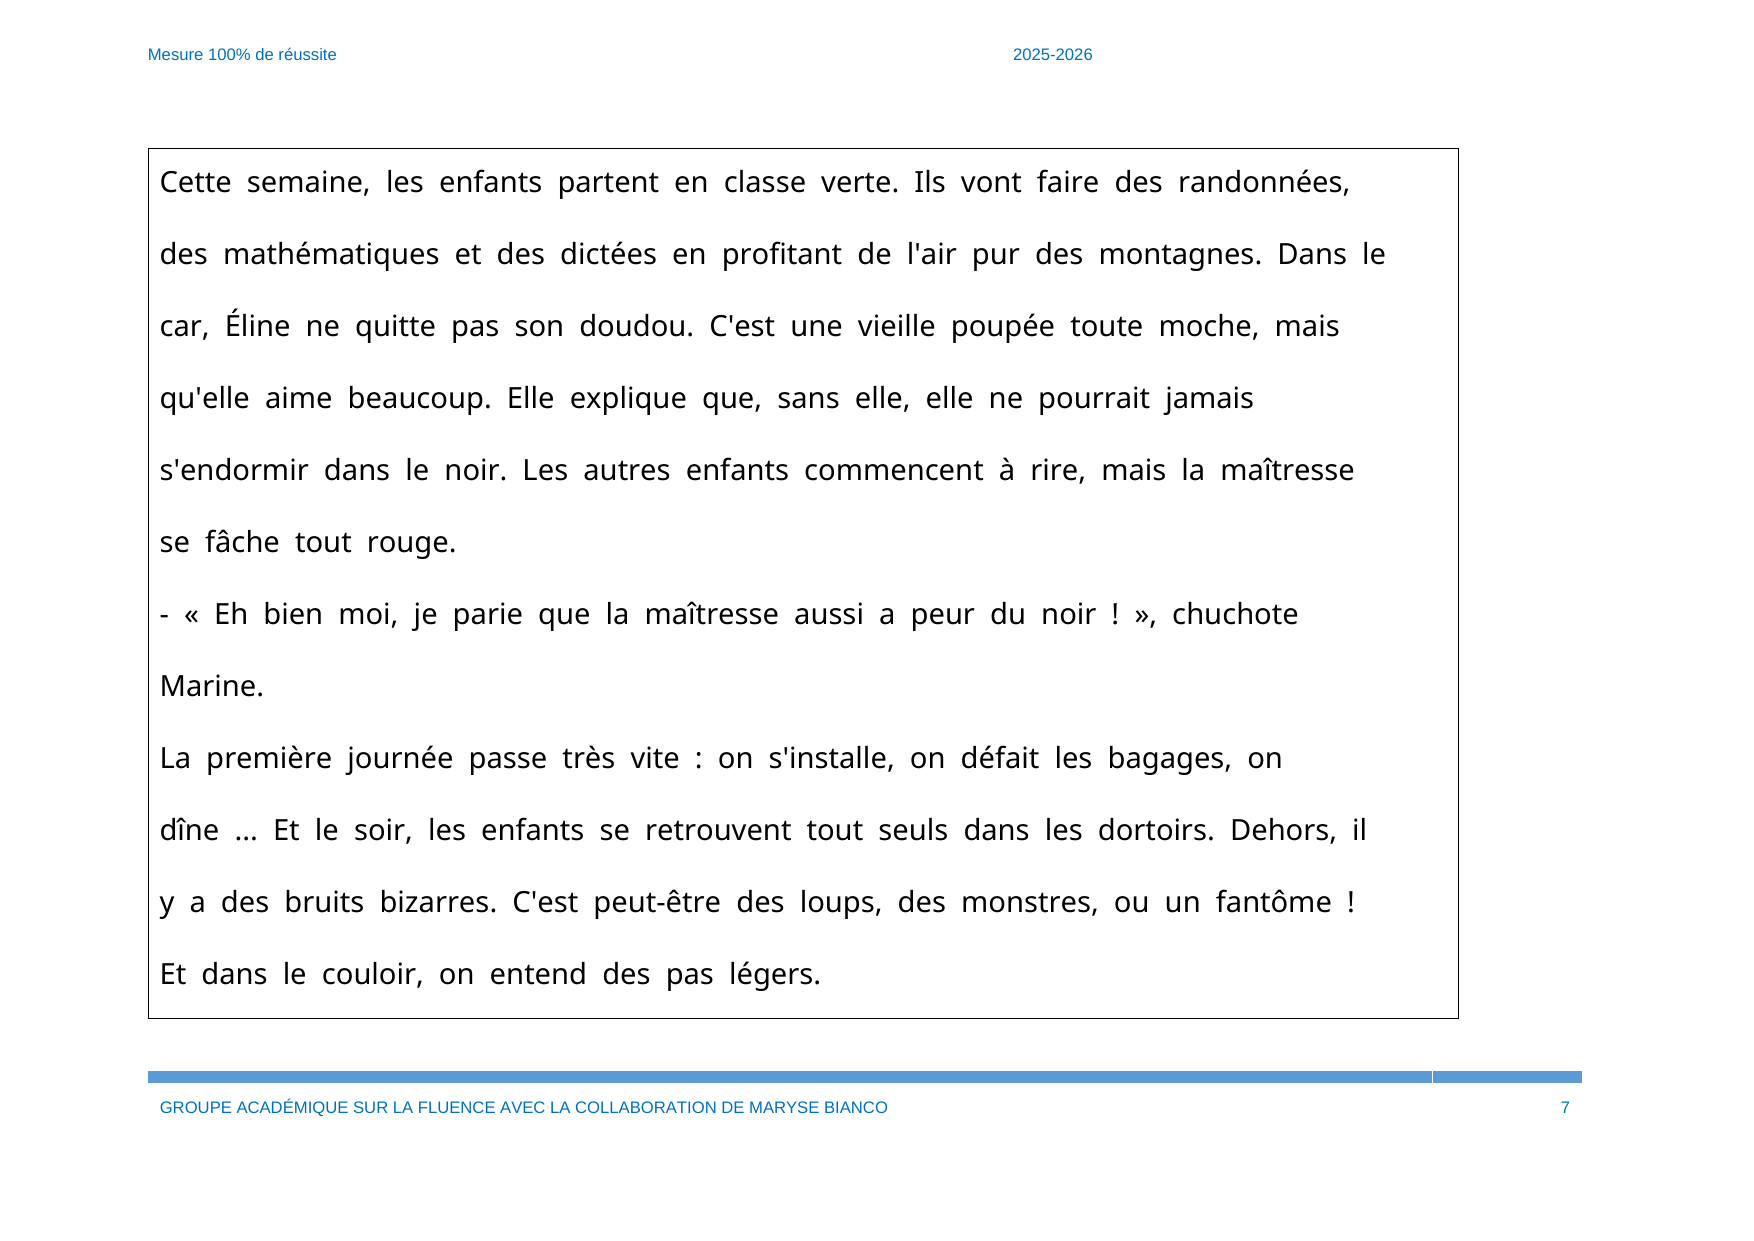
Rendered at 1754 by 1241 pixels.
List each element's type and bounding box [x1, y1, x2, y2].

table_header [149, 149, 1458, 1018]
